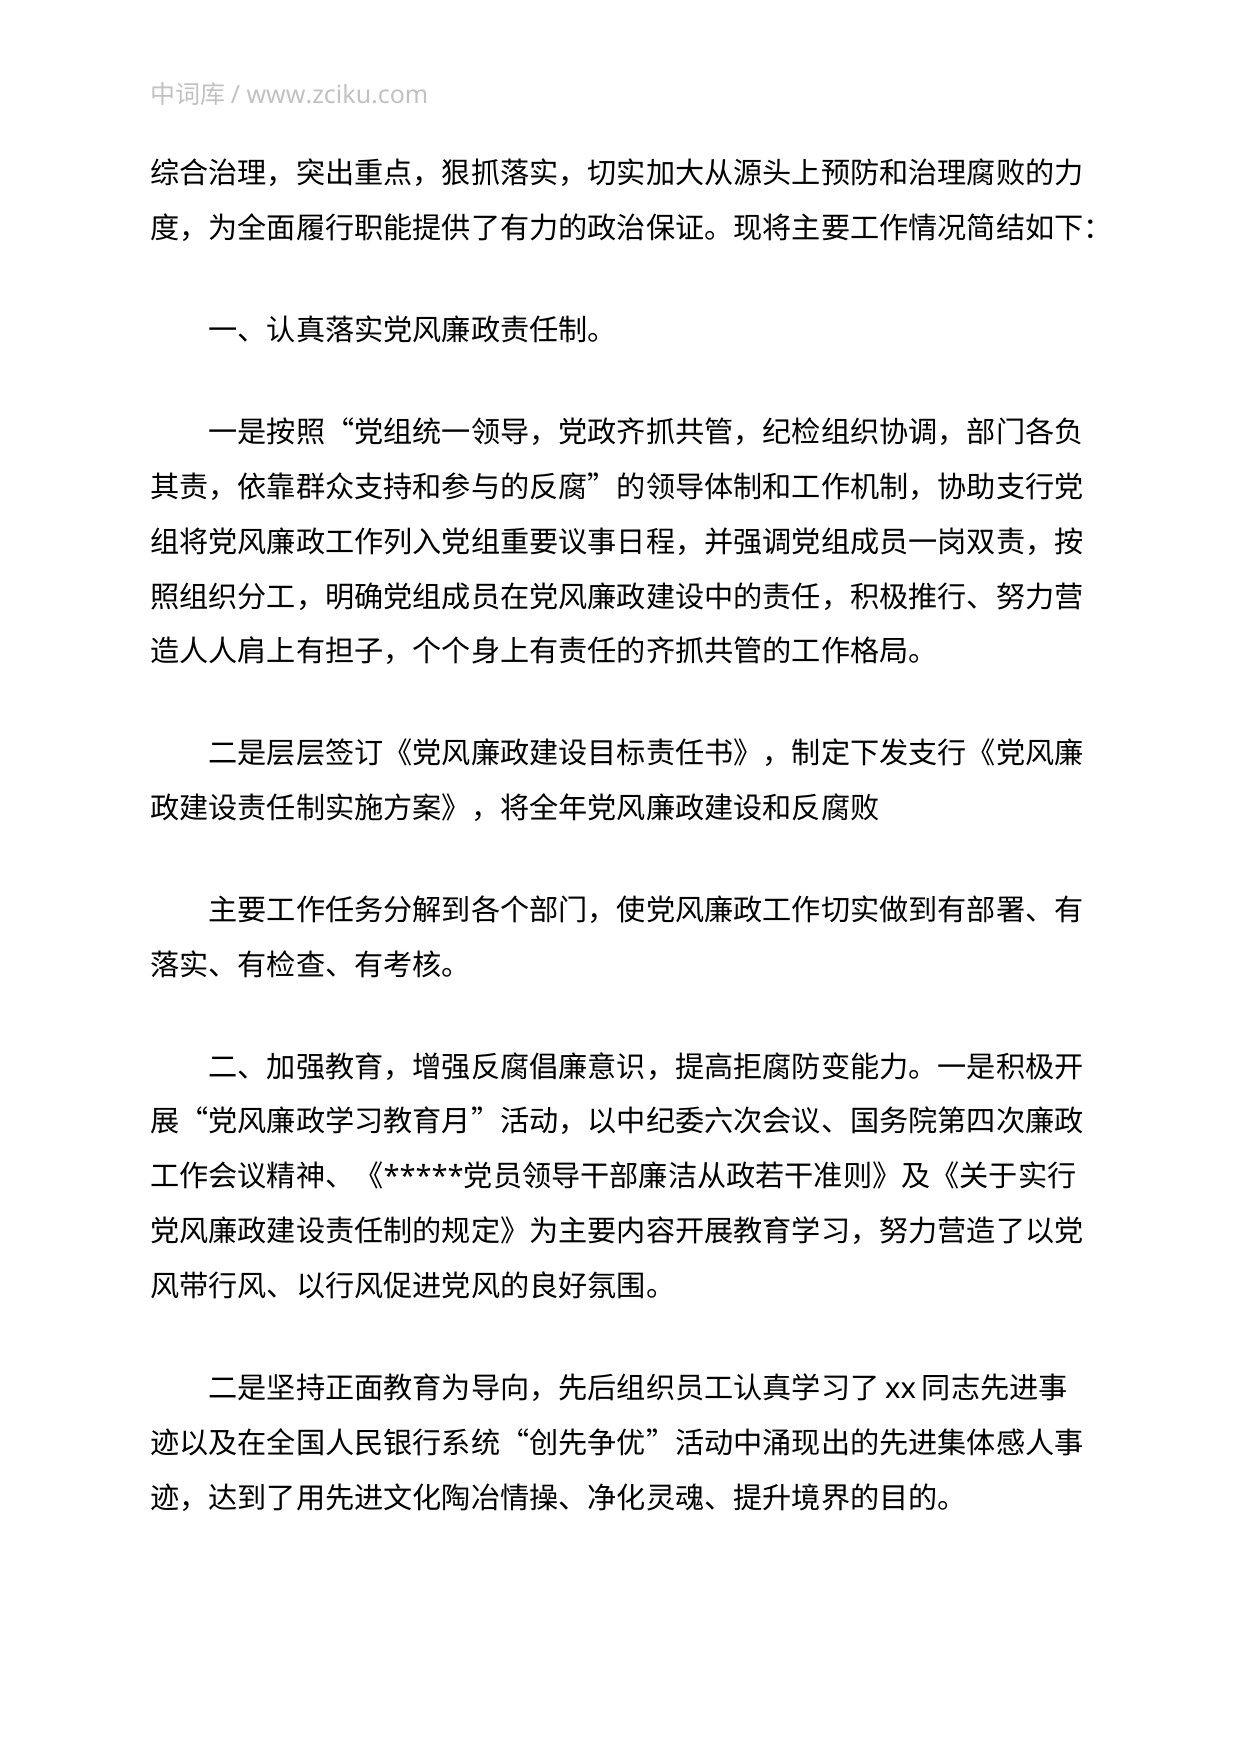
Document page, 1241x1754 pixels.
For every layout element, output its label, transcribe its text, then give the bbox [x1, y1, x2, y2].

text 一、认真落实党风廉政责任制。 [150, 307, 1090, 349]
text 主要工作任务分解到各个部门，使党风廉政工作切实做到有部署、有落实、有检查、有考核。 [150, 886, 1090, 984]
text 二是层层签订《党风廉政建设目标责任书》，制定下发支行《党风廉政建设责任制实施方案》，将全年党风廉政建设和反腐败 [150, 730, 1090, 827]
text 二、加强教育，增强反腐倡廉意识，提高拒腐防变能力。一是积极开展“党风廉政学习教育月”活动，以中纪委六次会议、国务院第四次廉政工作会议精神、《*****党员领导干部廉洁从政若干准则》及《关于实行党风廉政建设责任制的规定》为主要内容开展教育学习，努力营造了以党风带行风、以行风促进党风的良好氛围。 [150, 1043, 1090, 1305]
text 二是坚持正面教育为导向，先后组织员工认真学习了xx同志先进事迹以及在全国人民银行系统“创先争优”活动中涌现出的先进集体感人事迹，达到了用先进文化陶冶情操、净化灵魂、提升境界的目的。 [150, 1364, 1090, 1517]
text 一是按照“党组统一领导，党政齐抓共管，纪检组织协调，部门各负其责，依靠群众支持和参与的反腐”的领导体制和工作机制，协助支行党组将党风廉政工作列入党组重要议事日程，并强调党组成员一岗双责，按照组织分工，明确党组成员在党风廉政建设中的责任，积极推行、努力营造人人肩上有担子，个个身上有责任的齐抓共管的工作格局。 [150, 408, 1090, 670]
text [150, 150, 1090, 247]
